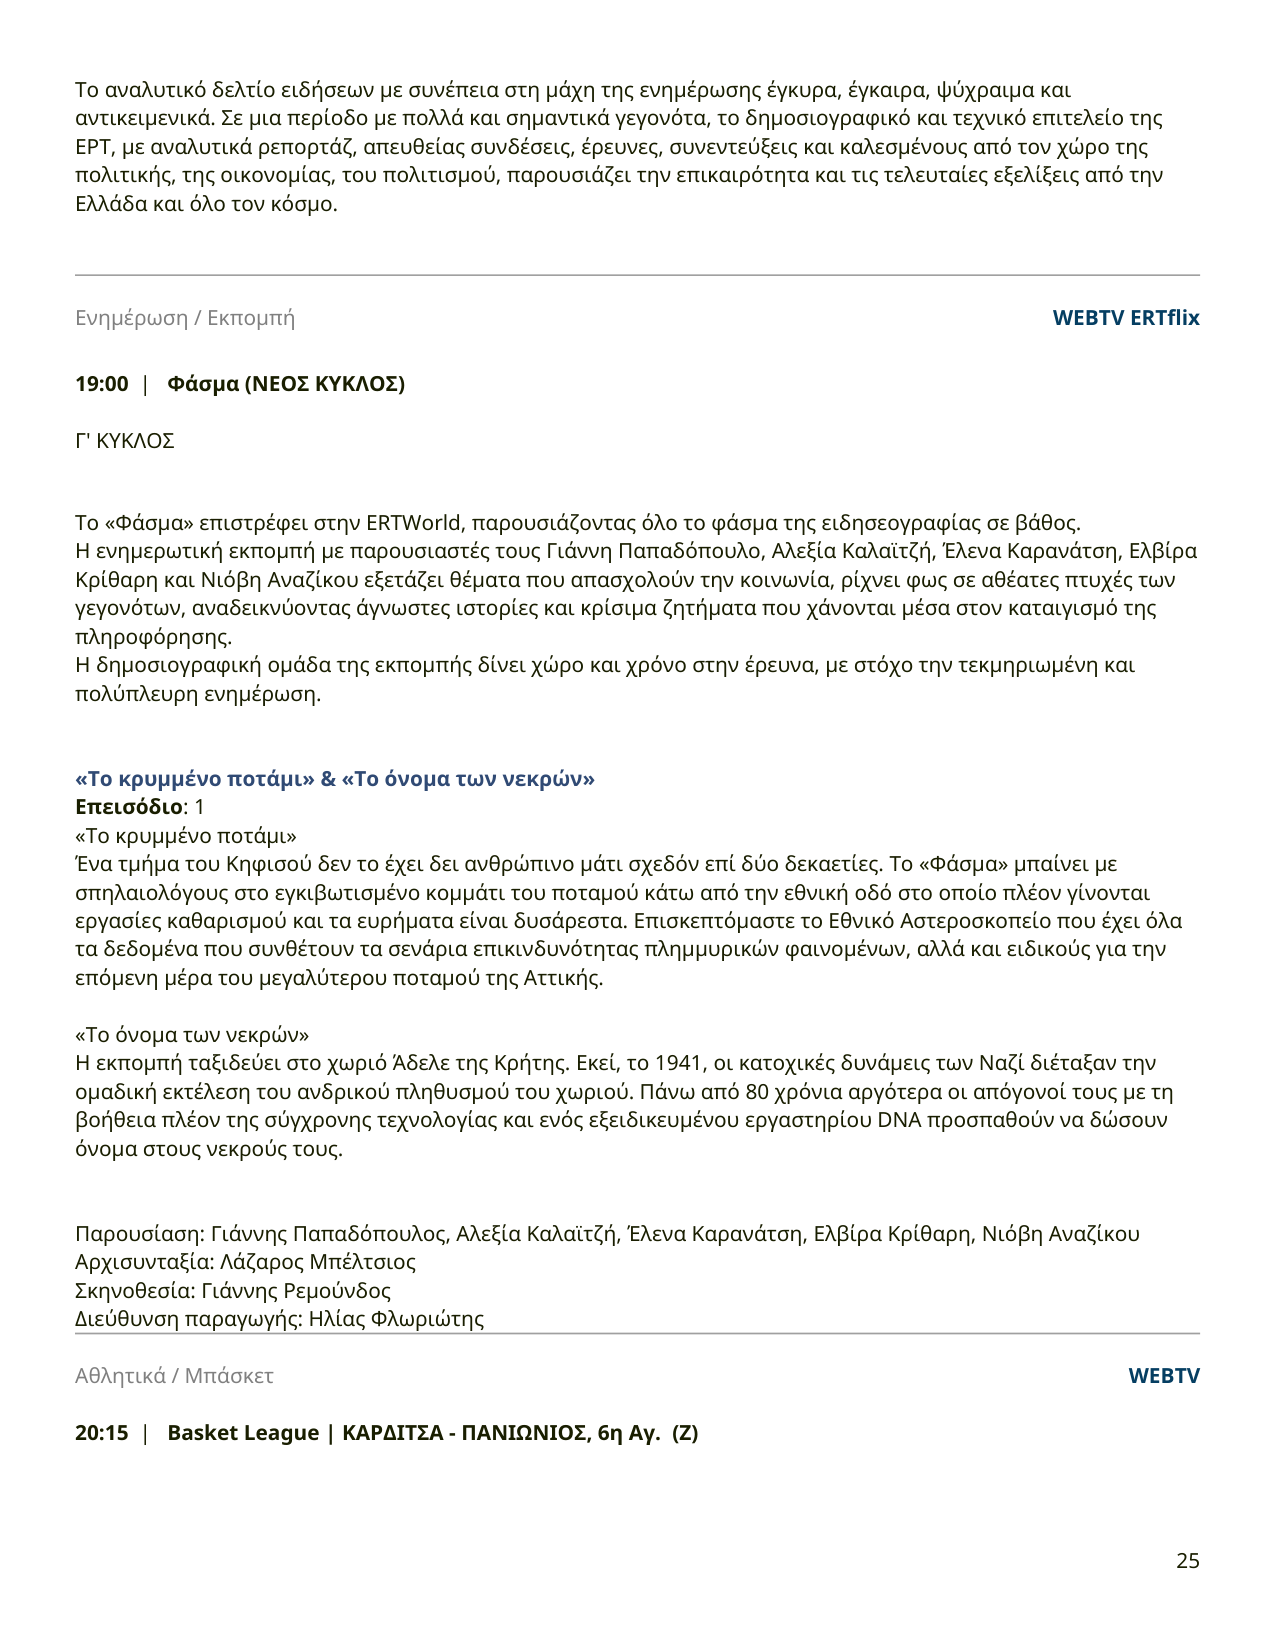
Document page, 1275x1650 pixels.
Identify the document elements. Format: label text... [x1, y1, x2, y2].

text Το αναλυτικό δελτίο ειδήσεων με συνέπεια στη μάχη της ενημέρωσης έγκυρα, έγκαιρα, ψύχραιμα και αντικειμενικά. Σε μια περίοδο με πολλά και σημαντικά γεγονότα, το δημοσιογραφικό και τεχνικό επιτελείο της ΕΡΤ, με αναλυτικά ρεπορτάζ, απευθείας συνδέσεις, έρευνες, συνεντεύξεις και καλεσμένους από τον χώρο της πολιτικής, της οικονομίας, του πολιτισμού, παρουσιάζει την επικαιρότητα και τις τελευταίες εξελίξεις από την Ελλάδα και όλο τον κόσμο. [75, 75, 1200, 217]
text 19:00 | Φάσμα (ΝΕΟΣ ΚΥΚΛΟΣ) Γ' ΚΥΚΛΟΣ [75, 332, 1200, 483]
table_header Αθλητικά / Μπάσκετ [75, 1361, 637, 1390]
table_header WEBTV ERTflix [638, 303, 1200, 332]
text «Το κρυμμένο ποτάμι» & «Το όνομα των νεκρών» Eπεισόδιο: 1 [75, 707, 1200, 821]
text «Το κρυμμένο ποτάμι» Ένα τμήμα του Κηφισού δεν το έχει δει ανθρώπινο μάτι σχεδόν επί δύο δεκαετίες. Το «Φάσμα» μπαίνει με σπηλαιολόγους στο εγκιβωτισμένο κομμάτι του ποταμού κάτω από την εθνική οδό στο οποίο πλέον γίνονται εργασίες καθαρισμού και τα ευρήματα είναι δυσάρεστα. Επισκεπτόμαστε το Εθνικό Αστεροσκοπείο που έχει όλα τα δεδομένα που συνθέτουν τα σενάρια επικινδυνότητας πλημμυρικών φαινομένων, αλλά και ειδικούς για την επόμενη μέρα του μεγαλύτερου ποταμού της Αττικής. «Το όνομα των νεκρών» Η εκπομπή ταξιδεύει στο χωριό Άδελε της Κρήτης. Εκεί, το 1941, οι κατοχικές δυνάμεις των Ναζί διέταξαν την ομαδική εκτέλεση του ανδρικού πληθυσμού του χωριού. Πάνω από 80 χρόνια αργότερα οι απόγονοί τους με τη βοήθεια πλέον της σύγχρονης τεχνολογίας και ενός εξειδικευμένου εργαστηρίου DNA προσπαθούν να δώσουν όνομα στους νεκρούς τους. [75, 821, 1200, 1162]
text Παρουσίαση: Γιάννης Παπαδόπουλος, Αλεξία Καλαϊτζή, Έλενα Καρανάτση, Ελβίρα Κρίθαρη, Νιόβη Αναζίκου Αρχισυνταξία: Λάζαρος Μπέλτσιος Σκηνοθεσία: Γιάννης Ρεμούνδος Διεύθυνση παραγωγής: Ηλίας Φλωριώτης [75, 1162, 1200, 1332]
table_header Ενημέρωση / Εκπομπή [75, 303, 637, 332]
text 20:15 | Basket League | ΚΑΡΔΙΤΣΑ - ΠΑΝΙΩΝΙΟΣ, 6η Αγ. (Z) [75, 1390, 1200, 1476]
text Το «Φάσμα» επιστρέφει στην ERTWorld, παρουσιάζοντας όλο το φάσμα της ειδησεογραφίας σε βάθος. Η ενημερωτική εκπομπή με παρουσιαστές τους Γιάννη Παπαδόπουλο, Αλεξία Καλαϊτζή, Έλενα Καρανάτση, Ελβίρα Κρίθαρη και Νιόβη Αναζίκου εξετάζει θέματα που απασχολούν την κοινωνία, ρίχνει φως σε αθέατες πτυχές των γεγονότων, αναδεικνύοντας άγνωστες ιστορίες και κρίσιμα ζητήματα που χάνονται μέσα στον καταιγισμό της πληροφόρησης. Η δημοσιογραφική ομάδα της εκπομπής δίνει χώρο και χρόνο στην έρευνα, με στόχο την τεκμηριωμένη και πολύπλευρη ενημέρωση. [75, 508, 1200, 707]
table_header WEBTV [638, 1361, 1200, 1390]
